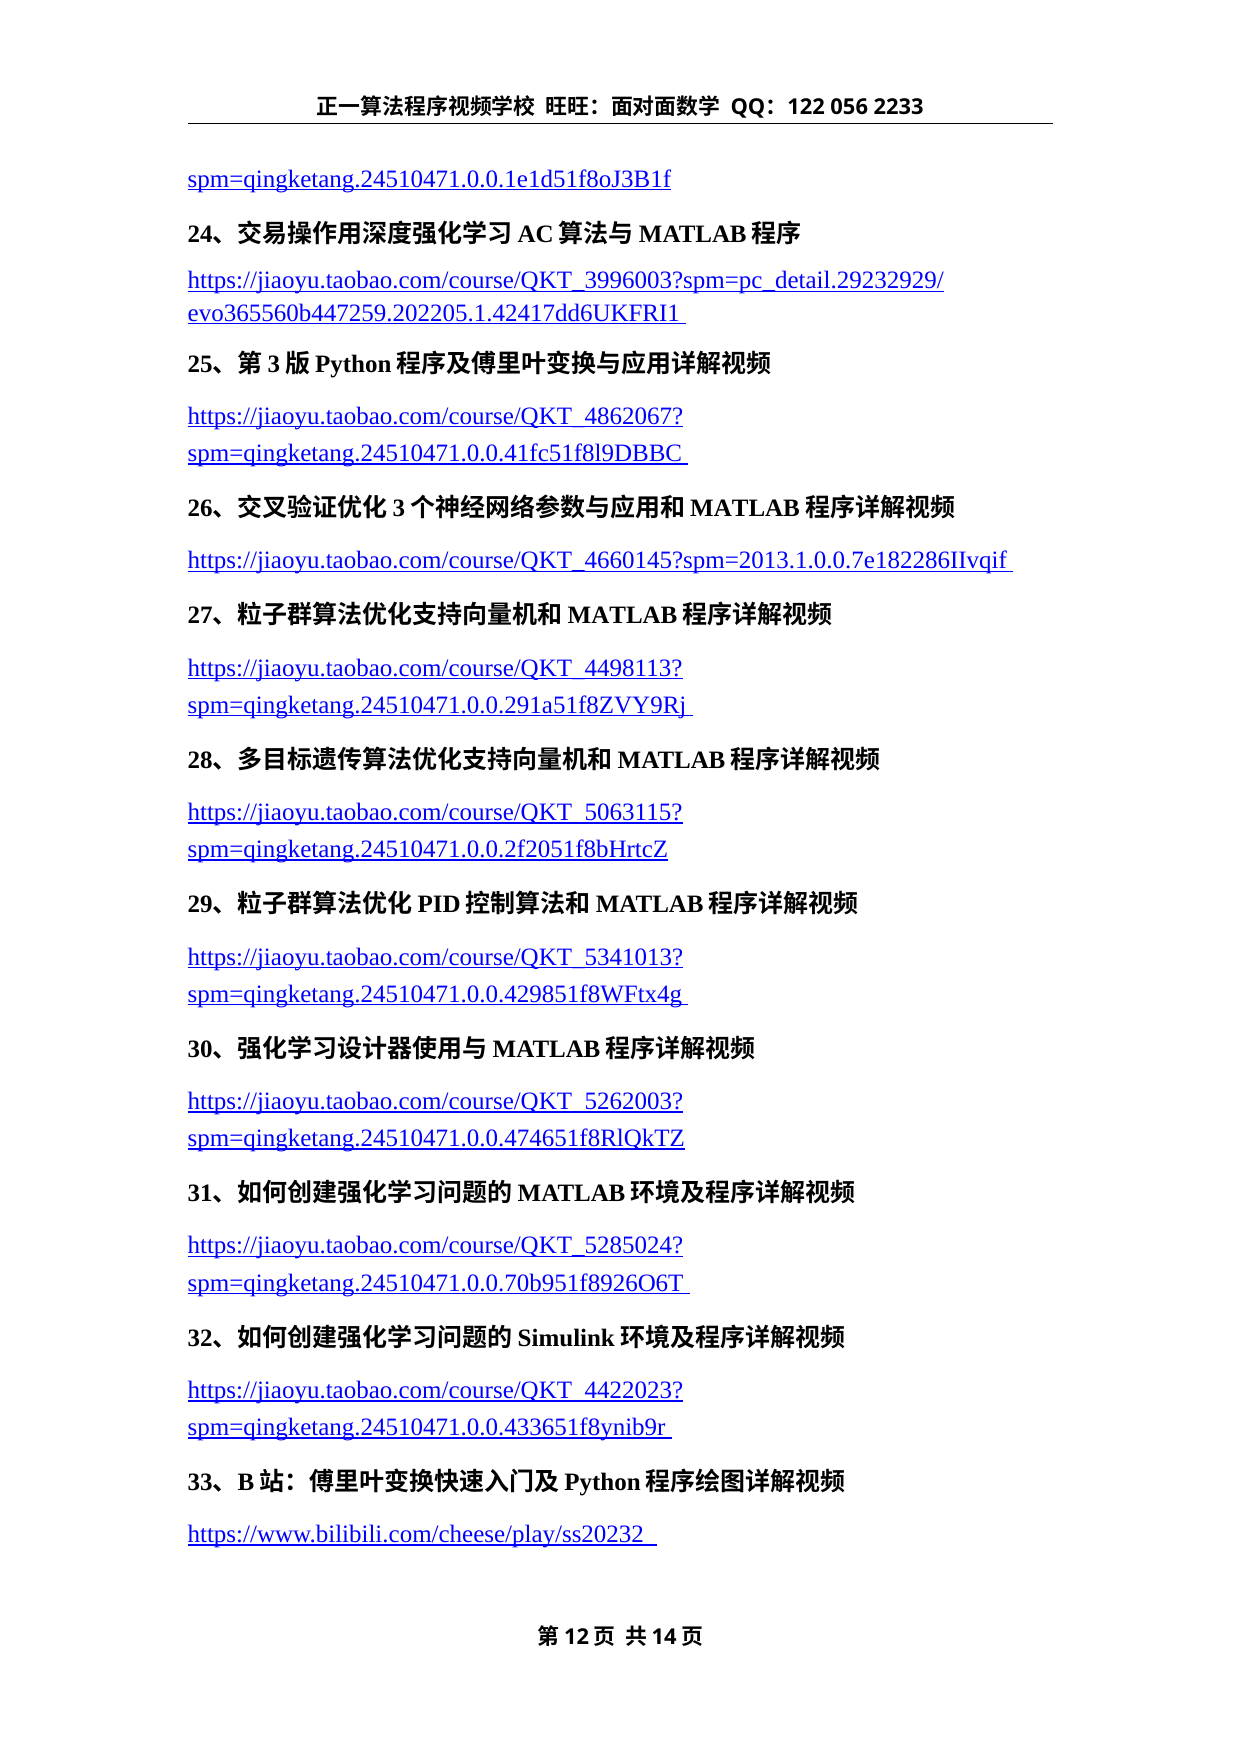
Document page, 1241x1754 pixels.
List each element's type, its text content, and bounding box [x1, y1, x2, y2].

text https://jiaoyu.taobao.com/course/QKT_4862067?spm=qingketang.24510471.0.0.41fc51f8l9DBBC [187, 399, 1053, 469]
text 33、B站：傅里叶变换快速入门及Python程序绘图详解视频 [187, 1447, 1053, 1512]
text 30、强化学习设计器使用与MATLAB程序详解视频 [187, 1014, 1053, 1079]
text https://www.bilibili.com/cheese/play/ss20232 [187, 1518, 1053, 1550]
text https://jiaoyu.taobao.com/course/QKT_5063115?spm=qingketang.24510471.0.0.2f2051f8bHrtcZ [187, 795, 1053, 865]
text 29、粒子群算法优化PID控制算法和MATLAB程序详解视频 [187, 869, 1053, 934]
text 28、多目标遗传算法优化支持向量机和MATLAB程序详解视频 [187, 725, 1053, 790]
text https://jiaoyu.taobao.com/course/QKT_3996003?spm=pc_detail.29232929/evo365560b447259.202205.1.42417dd6UKFRI1 [187, 264, 1053, 329]
text https://jiaoyu.taobao.com/course/QKT_4498113?spm=qingketang.24510471.0.0.291a51f8ZVY9Rj [187, 651, 1053, 721]
text https://jiaoyu.taobao.com/course/QKT_5341013?spm=qingketang.24510471.0.0.429851f8WFtx4g [187, 940, 1053, 1009]
text https://jiaoyu.taobao.com/course/QKT_4422023?spm=qingketang.24510471.0.0.433651f8ynib9r [187, 1373, 1053, 1443]
text 31、如何创建强化学习问题的MATLAB环境及程序详解视频 [187, 1158, 1053, 1223]
text 25、第3版Python程序及傅里叶变换与应用详解视频 [187, 329, 1053, 394]
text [187, 162, 1053, 194]
text 27、粒子群算法优化支持向量机和MATLAB程序详解视频 [187, 580, 1053, 645]
text https://jiaoyu.taobao.com/course/QKT_5262003?spm=qingketang.24510471.0.0.474651f8RlQkTZ [187, 1084, 1053, 1154]
text 26、交叉验证优化3个神经网络参数与应用和MATLAB程序详解视频 [187, 473, 1053, 538]
text 24、交易操作用深度强化学习AC算法与MATLAB程序 [187, 199, 1053, 264]
text https://jiaoyu.taobao.com/course/QKT_5285024?spm=qingketang.24510471.0.0.70b951f8926O6T [187, 1229, 1053, 1298]
text https://jiaoyu.taobao.com/course/QKT_4660145?spm=2013.1.0.0.7e182286IIvqif [187, 544, 1053, 576]
text 32、如何创建强化学习问题的Simulink环境及程序详解视频 [187, 1303, 1053, 1368]
